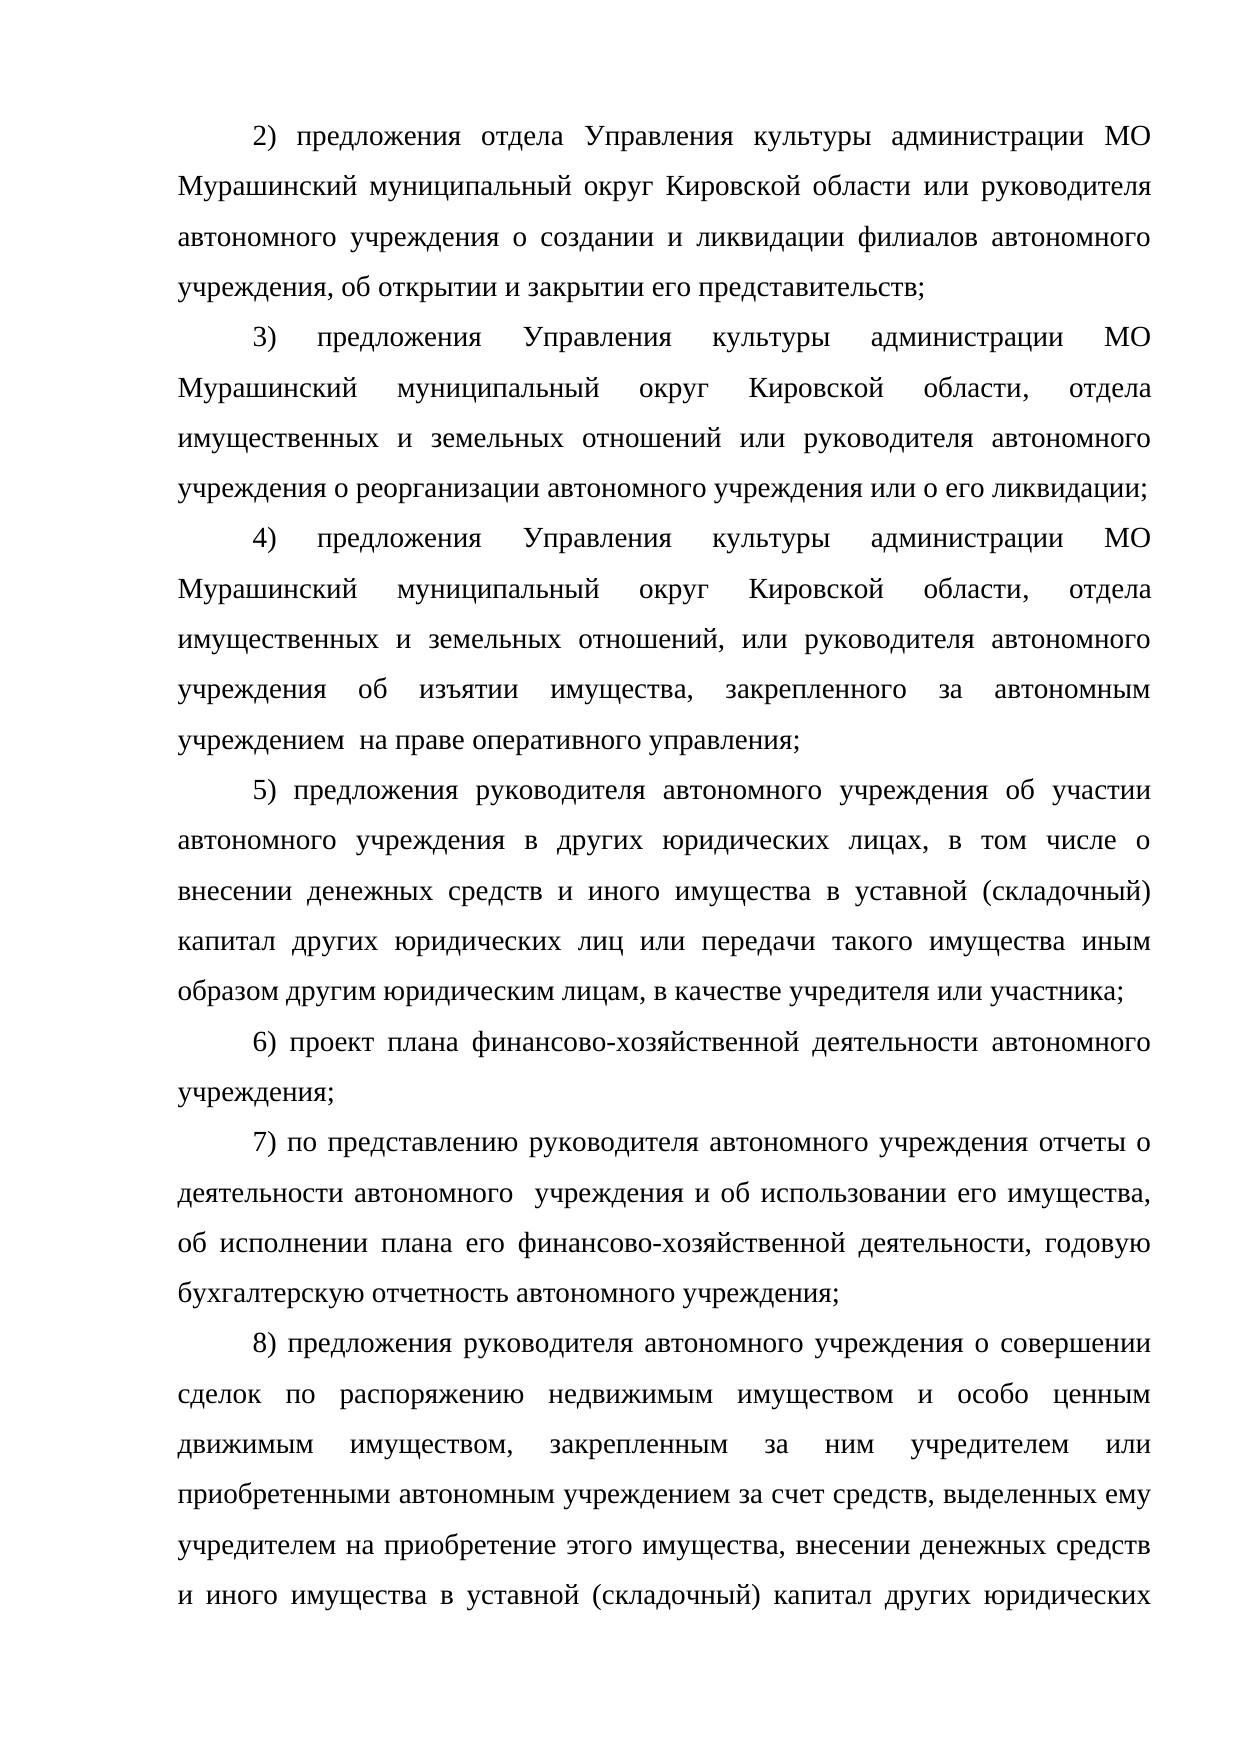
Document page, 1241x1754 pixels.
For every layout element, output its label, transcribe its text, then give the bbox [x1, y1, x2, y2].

text 2) предложения отдела Управления культуры администрации МО Мурашинский муниципальный округ Кировской области или руководителя автономного учреждения о создании и ликвидации филиалов автономного учреждения, об открытии и закрытии его представительств; [177, 118, 1152, 303]
text 6) проект плана финансово-хозяйственной деятельности автономного учреждения; [177, 1024, 1152, 1108]
text 5) предложения руководителя автономного учреждения об участии автономного учреждения в других юридических лицах, в том числе о внесении денежных средств и иного имущества в уставной (складочный) капитал других юридических лиц или передачи такого имущества иным образом другим юридическим лицам, в качестве учредителя или участника; [177, 772, 1152, 1007]
text 7) по представлению руководителя автономного учреждения отчеты о деятельности автономного учреждения и об использовании его имущества, об исполнении плана его финансово-хозяйственной деятельности, годовую бухгалтерскую отчетность автономного учреждения; [177, 1124, 1152, 1309]
text 4) предложения Управления культуры администрации МО Мурашинский муниципальный округ Кировской области, отдела имущественных и земельных отношений, или руководителя автономного учреждения об изъятии имущества, закрепленного за автономным учреждением на праве оперативного управления; [177, 521, 1152, 755]
text 3) предложения Управления культуры администрации МО Мурашинский муниципальный округ Кировской области, отдела имущественных и земельных отношений или руководителя автономного учреждения о реорганизации автономного учреждения или о его ликвидации; [177, 319, 1152, 504]
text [177, 1326, 1152, 1611]
